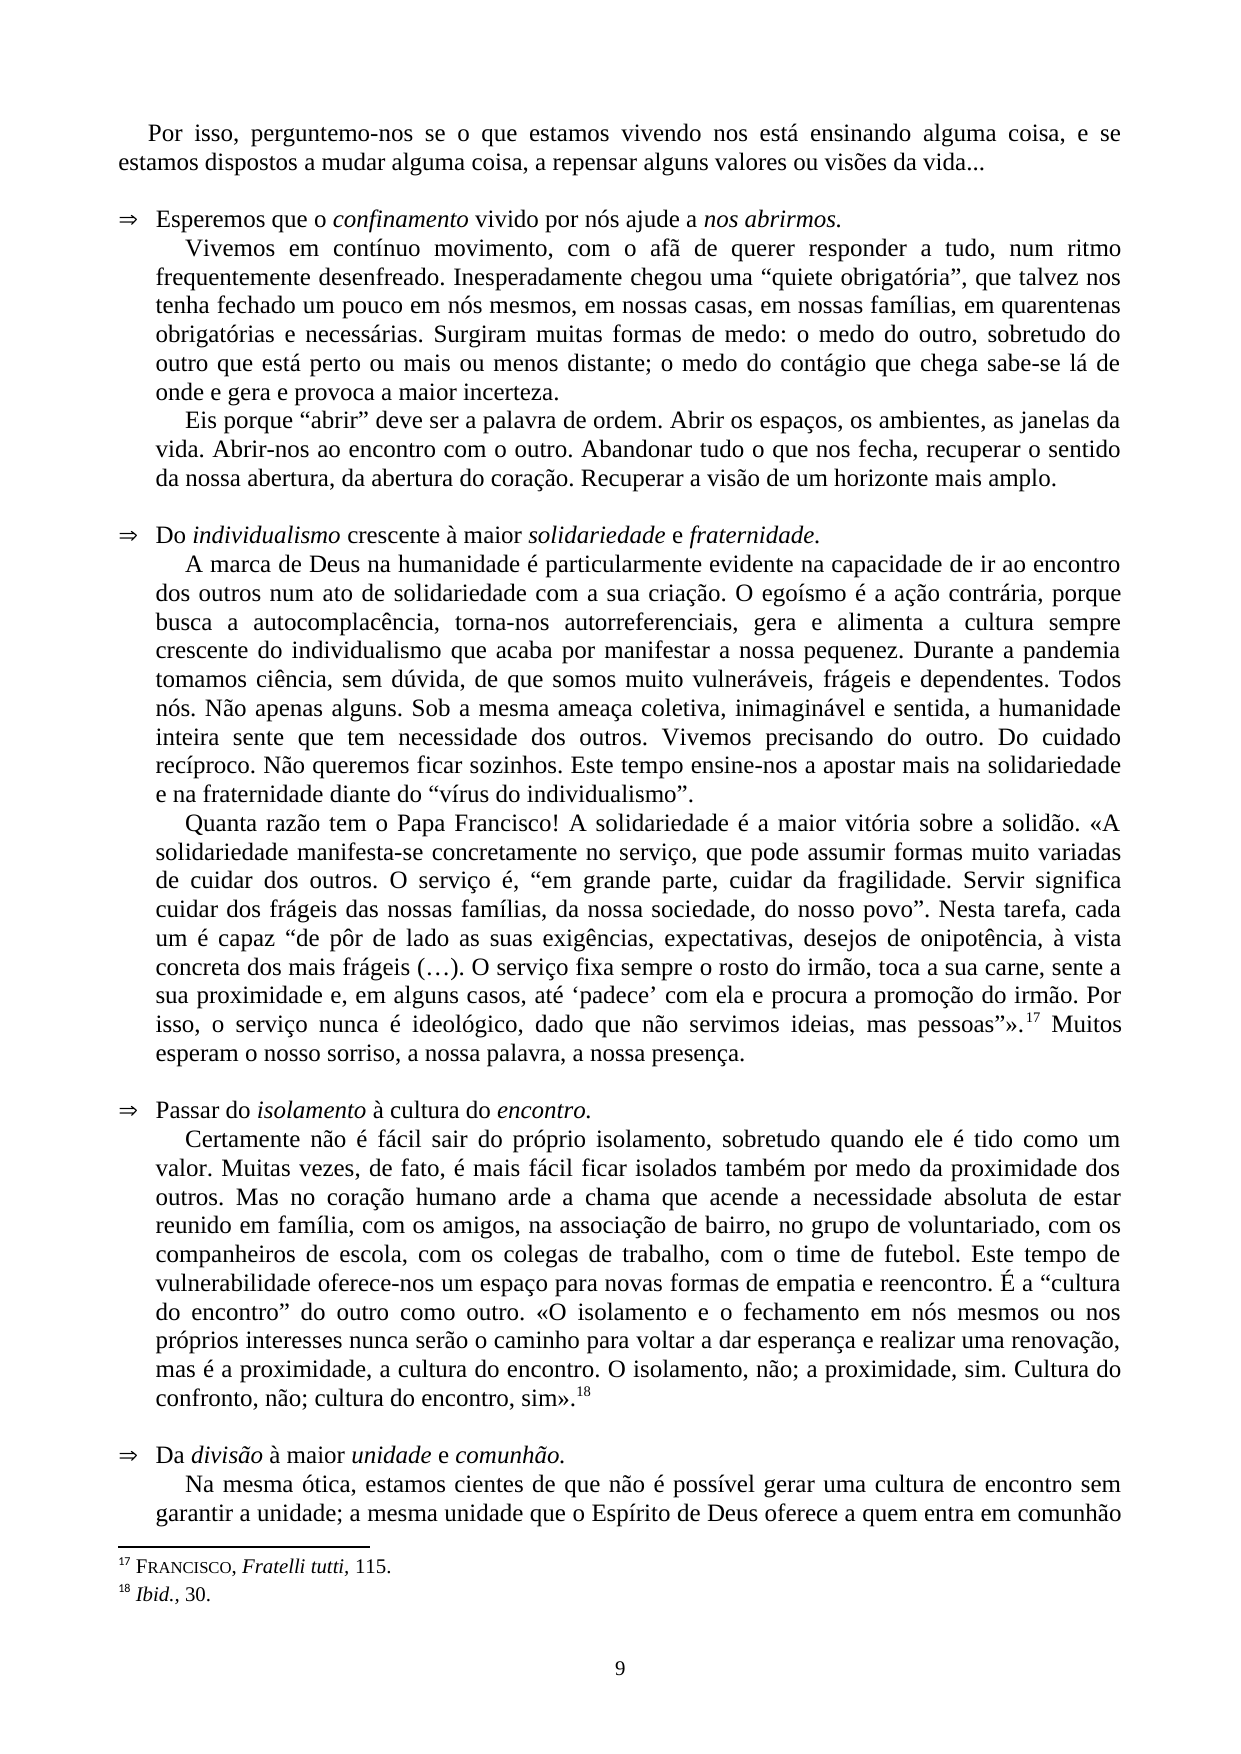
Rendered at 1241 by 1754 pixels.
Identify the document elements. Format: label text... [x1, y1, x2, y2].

list Vivemos em contínuo movimento, com o afã de querer responder a tudo, num ritmo frequentemente desenfreado. Inesperadamente chegou uma “quiete obrigatória”, que talvez nos tenha fechado um pouco em nós mesmos, em nossas casas, em nossas famílias, em quarentenas obrigatórias e necessárias. Surgiram muitas formas de medo: o medo do outro, sobretudo do outro que está perto ou mais ou menos distante; o medo do contágio que chega sabe-se lá de onde e gera e provoca a maior incerteza. [155, 233, 1122, 406]
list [155, 1469, 1122, 1527]
list Certamente não é fácil sair do próprio isolamento, sobretudo quando ele é tido como um valor. Muitas vezes, de fato, é mais fácil ficar isolados também por medo da proximidade dos outros. Mas no coração humano arde a chama que acende a necessidade absoluta de estar reunido em família, com os amigos, na associação de bairro, no grupo de voluntariado, com os companheiros de escola, com os colegas de trabalho, com o time de futebol. Este tempo de vulnerabilidade oferece-nos um espaço para novas formas de empatia e reencontro. É a “cultura do encontro” do outro como outro. «O isolamento e o fechamento em nós mesmos ou nos próprios interesses nunca serão o caminho para voltar a dar esperança e realizar uma renovação, mas é a proximidade, a cultura do encontro. O isolamento, não; a proximidade, sim. Cultura do confronto, não; cultura do encontro, sim». [155, 1124, 1122, 1412]
text Por isso, perguntemo-nos se o que estamos vivendo nos está ensinando alguma coisa, e se estamos dispostos a mudar alguma coisa, a repensar alguns valores ou visões da vida... [118, 118, 1122, 176]
list Esperemos que o confinamento vivido por nós ajude a nos abrirmos. [118, 204, 1122, 233]
list Da divisão à maior unidade e comunhão. [118, 1441, 1122, 1469]
list A marca de Deus na humanidade é particularmente evidente na capacidade de ir ao encontro dos outros num ato de solidariedade com a sua criação. O egoísmo é a ação contrária, porque busca a autocomplacência, torna-nos autorreferenciais, gera e alimenta a cultura sempre crescente do individualismo que acaba por manifestar a nossa pequenez. Durante a pandemia tomamos ciência, sem dúvida, de que somos muito vulneráveis, frágeis e dependentes. Todos nós. Não apenas alguns. Sob a mesma ameaça coletiva, inimaginável e sentida, a humanidade inteira sente que tem necessidade dos outros. Vivemos precisando do outro. Do cuidado recíproco. Não queremos ficar sozinhos. Este tempo ensine-nos a apostar mais na solidariedade e na fraternidade diante do “vírus do individualismo”. [155, 549, 1122, 808]
list Passar do isolamento à cultura do encontro. [118, 1096, 1122, 1124]
list Do individualismo crescente à maior solidariedade e fraternidade. [118, 521, 1122, 549]
list Quanta razão tem o Papa Francisco! A solidariedade é a maior vitória sobre a solidão. «A solidariedade manifesta-se concretamente no serviço, que pode assumir formas muito variadas de cuidar dos outros. O serviço é, “em grande parte, cuidar da fragilidade. Servir significa cuidar dos frágeis das nossas famílias, da nossa sociedade, do nosso povo”. Nesta tarefa, cada um é capaz “de pôr de lado as suas exigências, expectativas, desejos de onipotência, à vista concreta dos mais frágeis (…). O serviço fixa sempre o rosto do irmão, toca a sua carne, sente a sua proximidade e, em alguns casos, até ‘padece’ com ela e procura a promoção do irmão. Por isso, o serviço nunca é ideológico, dado que não servimos ideias, mas pessoas”». Muitos esperam o nosso sorriso, a nossa palavra, a nossa presença. [155, 808, 1122, 1067]
list Eis porque “abrir” deve ser a palavra de ordem. Abrir os espaços, os ambientes, as janelas da vida. Abrir-nos ao encontro com o outro. Abandonar tudo o que nos fecha, recuperar o sentido da nossa abertura, da abertura do coração. Recuperar a visão de um horizonte mais amplo. [155, 406, 1122, 492]
